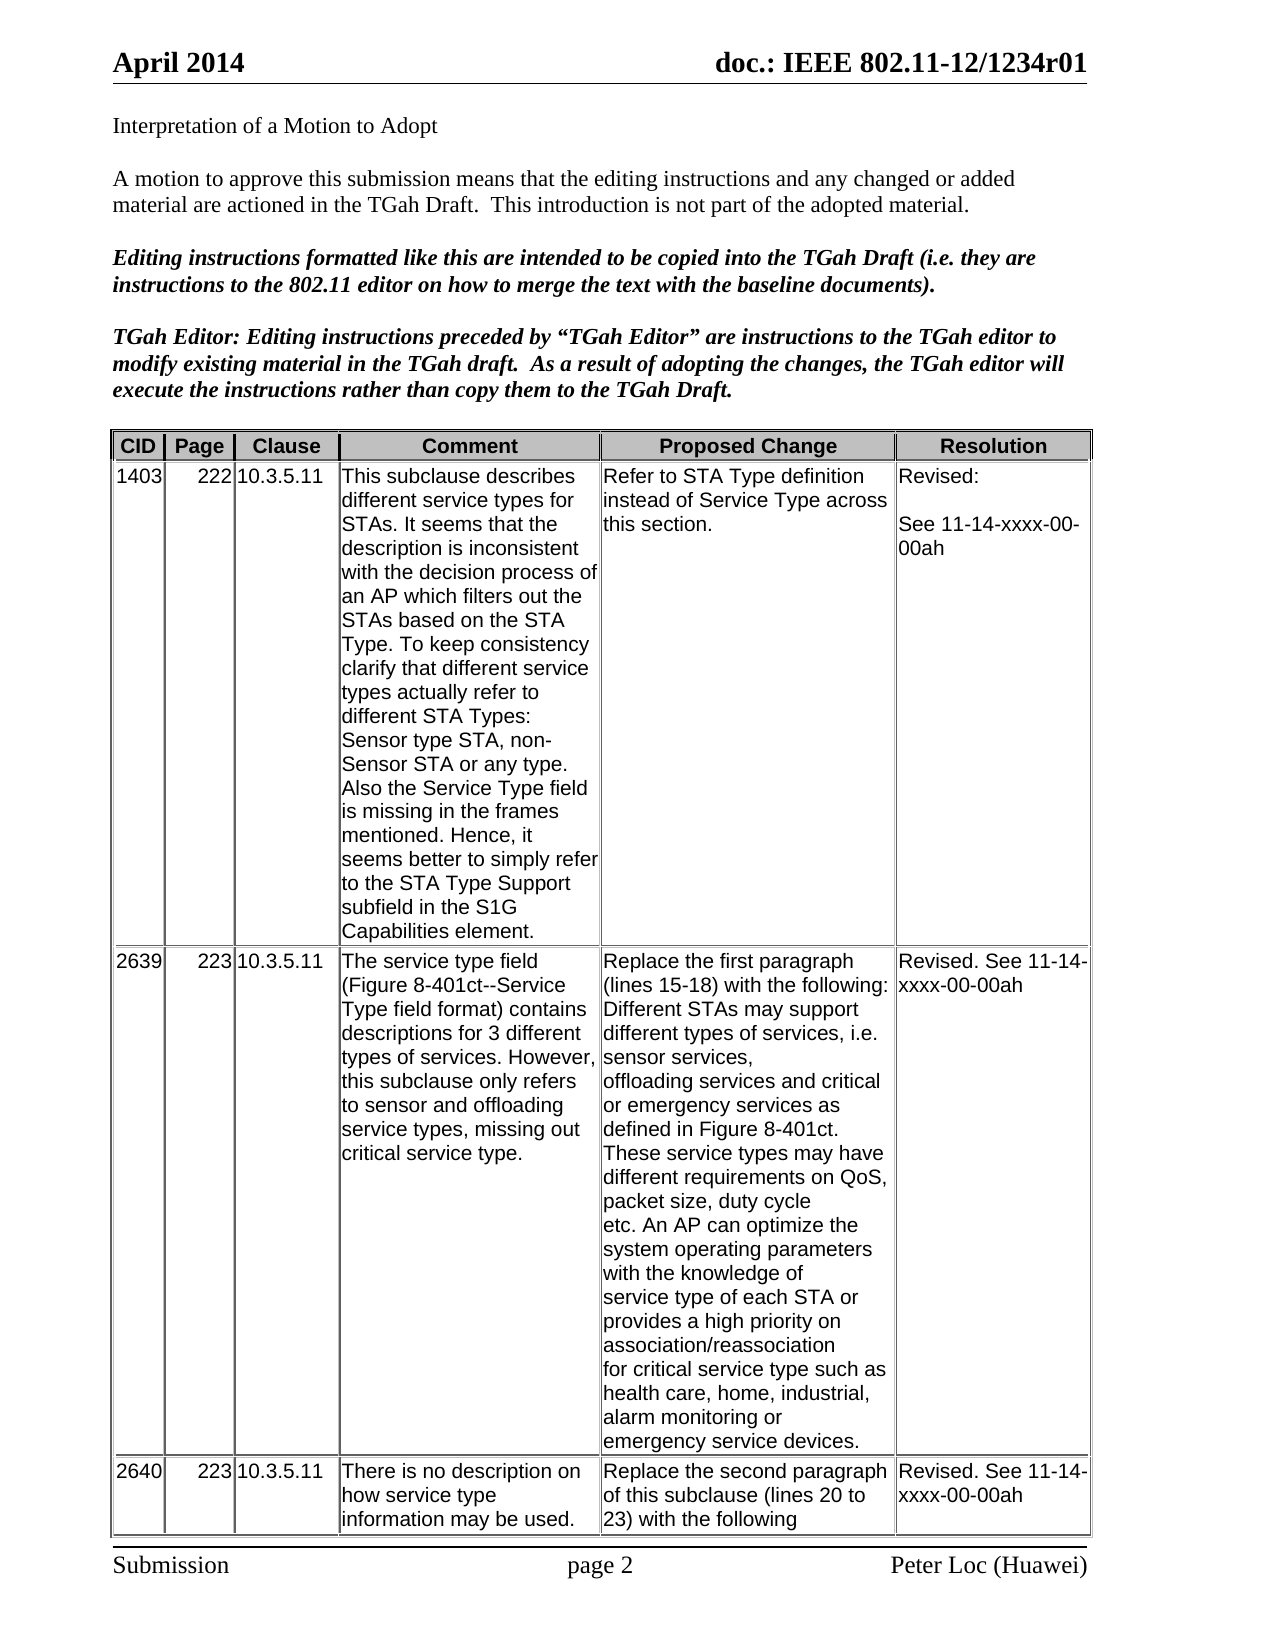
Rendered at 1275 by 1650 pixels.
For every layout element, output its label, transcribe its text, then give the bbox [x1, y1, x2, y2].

table_cell Replace the first paragraph (lines 15-18) with the following: Different STAs may support different types of services, i.e. sensor services, offloading services and critical or emergency services as defined in Figure 8-401ct. These service types may have different requirements on QoS, packet size, duty cycle etc. An AP can optimize the system operating parameters with the knowledge of service type of each STA or provides a high priority on association/reassociation for critical service type such as health care, home, industrial, alarm monitoring or emergency service devices. [602, 948, 894, 1454]
table_header Proposed Change [601, 432, 896, 459]
table_cell Revised: See 11-14-xxxx-00-00ah [897, 459, 1090, 944]
text TGah Editor: Editing instructions preceded by “TGah Editor” are instructions to the TGah editor to modify existing material in the TGah draft. As a result of adopting the changes, the TGah editor will execute the instructions rather than copy them to the TGah Draft. [112, 323, 1087, 402]
table_header Page [164, 432, 234, 459]
table_header Resolution [896, 432, 1090, 459]
table_header CID [114, 432, 164, 459]
text A motion to approve this submission means that the editing instructions and any changed or added material are actioned in the TGah Draft. This introduction is not part of the adopted material. [112, 165, 1087, 218]
table_cell This subclause describes different service types for STAs. It seems that the description is inconsistent with the decision process of an AP which filters out the STAs based on the STA Type. To keep consistency clarify that different service types actually refer to different STA Types: Sensor type STA, non-Sensor STA or any type. Also the Service Type field is missing in the frames mentioned. Hence, it seems better to simply refer to the STA Type Support subfield in the S1G Capabilities element. [341, 463, 599, 944]
table_header Comment [339, 432, 601, 459]
text Interpretation of a Motion to Adopt [112, 112, 1087, 139]
table_cell Revised. See 11-14-xxxx-00-00ah [897, 945, 1090, 1454]
table_cell Refer to STA Type definition instead of Service Type across this section. [602, 463, 894, 944]
table_header Clause [234, 430, 339, 459]
table_cell 222 [166, 463, 233, 944]
text Editing instructions formatted like this are intended to be copied into the TGah Draft (i.e. they are instructions to the 802.11 editor on how to merge the text with the baseline documents). [112, 244, 1087, 297]
table_cell 2640 [114, 1454, 164, 1534]
table_cell 10.3.5.11 [236, 948, 338, 1454]
table_cell 223 [164, 1458, 234, 1534]
table_cell There is no description on how service type information may be used. [339, 1458, 601, 1534]
table_cell 223 [166, 948, 233, 1454]
table_cell 1403 [114, 459, 163, 944]
table_cell 2639 [114, 945, 163, 1454]
table_cell The service type field (Figure 8-401ct--Service Type field format) contains descriptions for 3 different types of services. However, this subclause only refers to sensor and offloading service types, missing out critical service type. [341, 948, 599, 1454]
table_cell Revised. See 11-14-xxxx-00-00ah [896, 1454, 1090, 1534]
table_cell 10.3.5.11 [234, 1458, 339, 1534]
table_cell 10.3.5.11 [236, 463, 338, 944]
